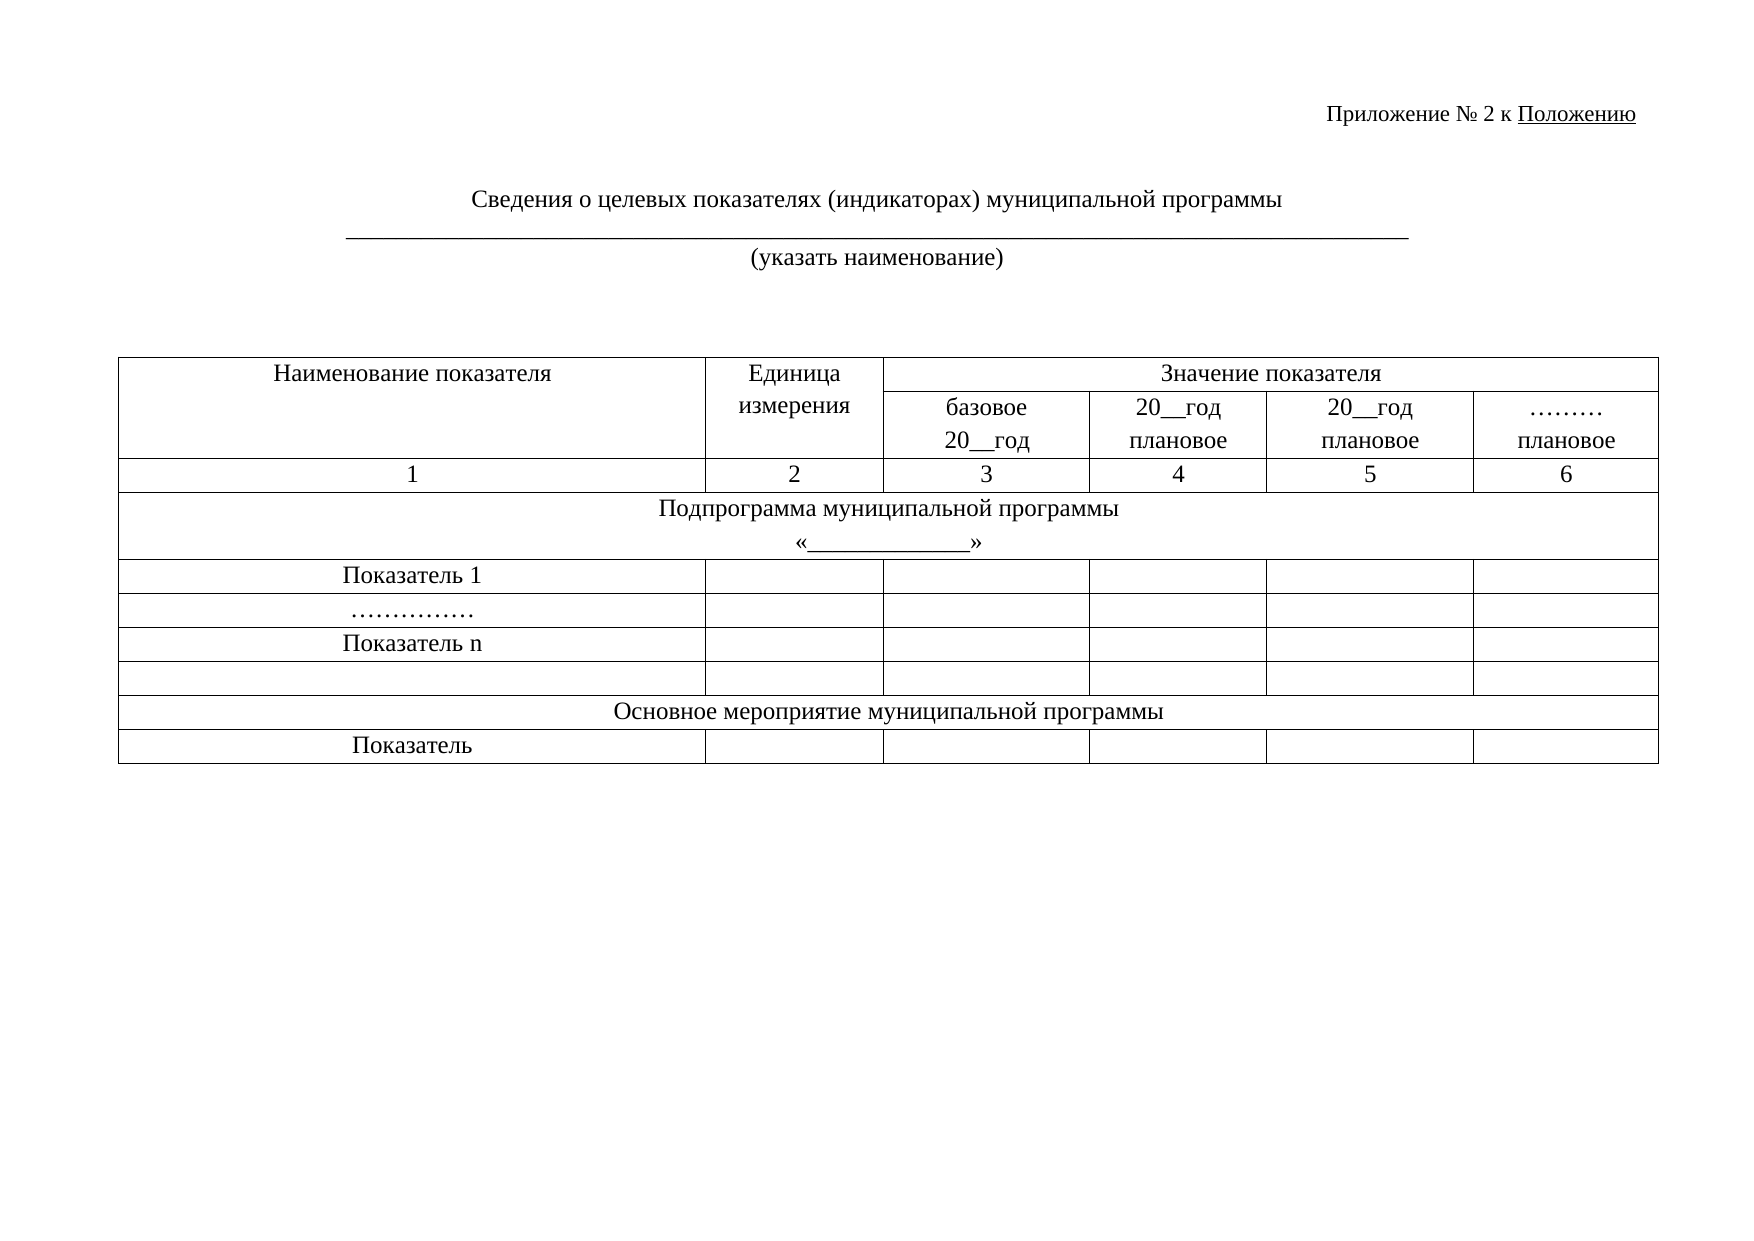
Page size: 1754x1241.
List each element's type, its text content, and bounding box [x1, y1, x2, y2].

table_cell Подпрограмма муниципальной программы «_____________» [119, 493, 1658, 559]
table_cell 20__год плановое [1090, 392, 1266, 458]
table_cell 4 [1090, 459, 1266, 492]
table_cell [884, 594, 1089, 627]
table_cell …………… [119, 594, 705, 627]
table_cell 3 [884, 459, 1089, 492]
table_cell [1474, 730, 1658, 763]
table_cell 1 [119, 459, 705, 492]
table_cell [1090, 730, 1266, 763]
table_cell [884, 628, 1089, 661]
table_cell базовое 20__год [884, 392, 1089, 458]
table_cell [119, 662, 705, 695]
table_cell Показатель 1 [119, 560, 705, 593]
table_cell Основное мероприятие муниципальной программы [119, 696, 1658, 729]
text (указать наименование) [118, 242, 1636, 270]
table_cell Показатель n [119, 628, 705, 661]
table_cell [884, 560, 1089, 593]
table_cell 2 [706, 459, 883, 492]
table_cell [706, 560, 883, 593]
table_cell [1474, 662, 1658, 695]
table_cell [884, 662, 1089, 695]
table_cell Показатель [119, 730, 705, 763]
table_cell 6 [1474, 459, 1658, 492]
text Сведения о целевых показателях (индикаторах) муниципальной программы [118, 184, 1636, 213]
table_header Единица измерения [706, 358, 883, 458]
table_cell [1090, 594, 1266, 627]
text Приложение № 2 к Положению [118, 100, 1636, 127]
table_cell [1474, 560, 1658, 593]
table_cell 20__год плановое [1267, 392, 1473, 458]
table_cell [1090, 560, 1266, 593]
table_cell [706, 594, 883, 627]
table_cell [1474, 628, 1658, 661]
table_cell [706, 628, 883, 661]
table_cell ……… плановое [1474, 392, 1658, 458]
table_cell [706, 662, 883, 695]
table_cell 5 [1267, 459, 1473, 492]
table_cell [1090, 628, 1266, 661]
table_cell [1267, 594, 1473, 627]
table_cell [1474, 594, 1658, 627]
table_cell [1090, 662, 1266, 695]
table_cell [884, 730, 1089, 763]
text _____________________________________________________________________________________ [118, 213, 1636, 242]
table_header Наименование показателя [119, 358, 705, 458]
table_header Значение показателя [884, 358, 1658, 391]
table_cell [1267, 662, 1473, 695]
table_cell [706, 730, 883, 763]
table_cell [1267, 628, 1473, 661]
table_cell [1267, 560, 1473, 593]
table_cell [1267, 730, 1473, 763]
